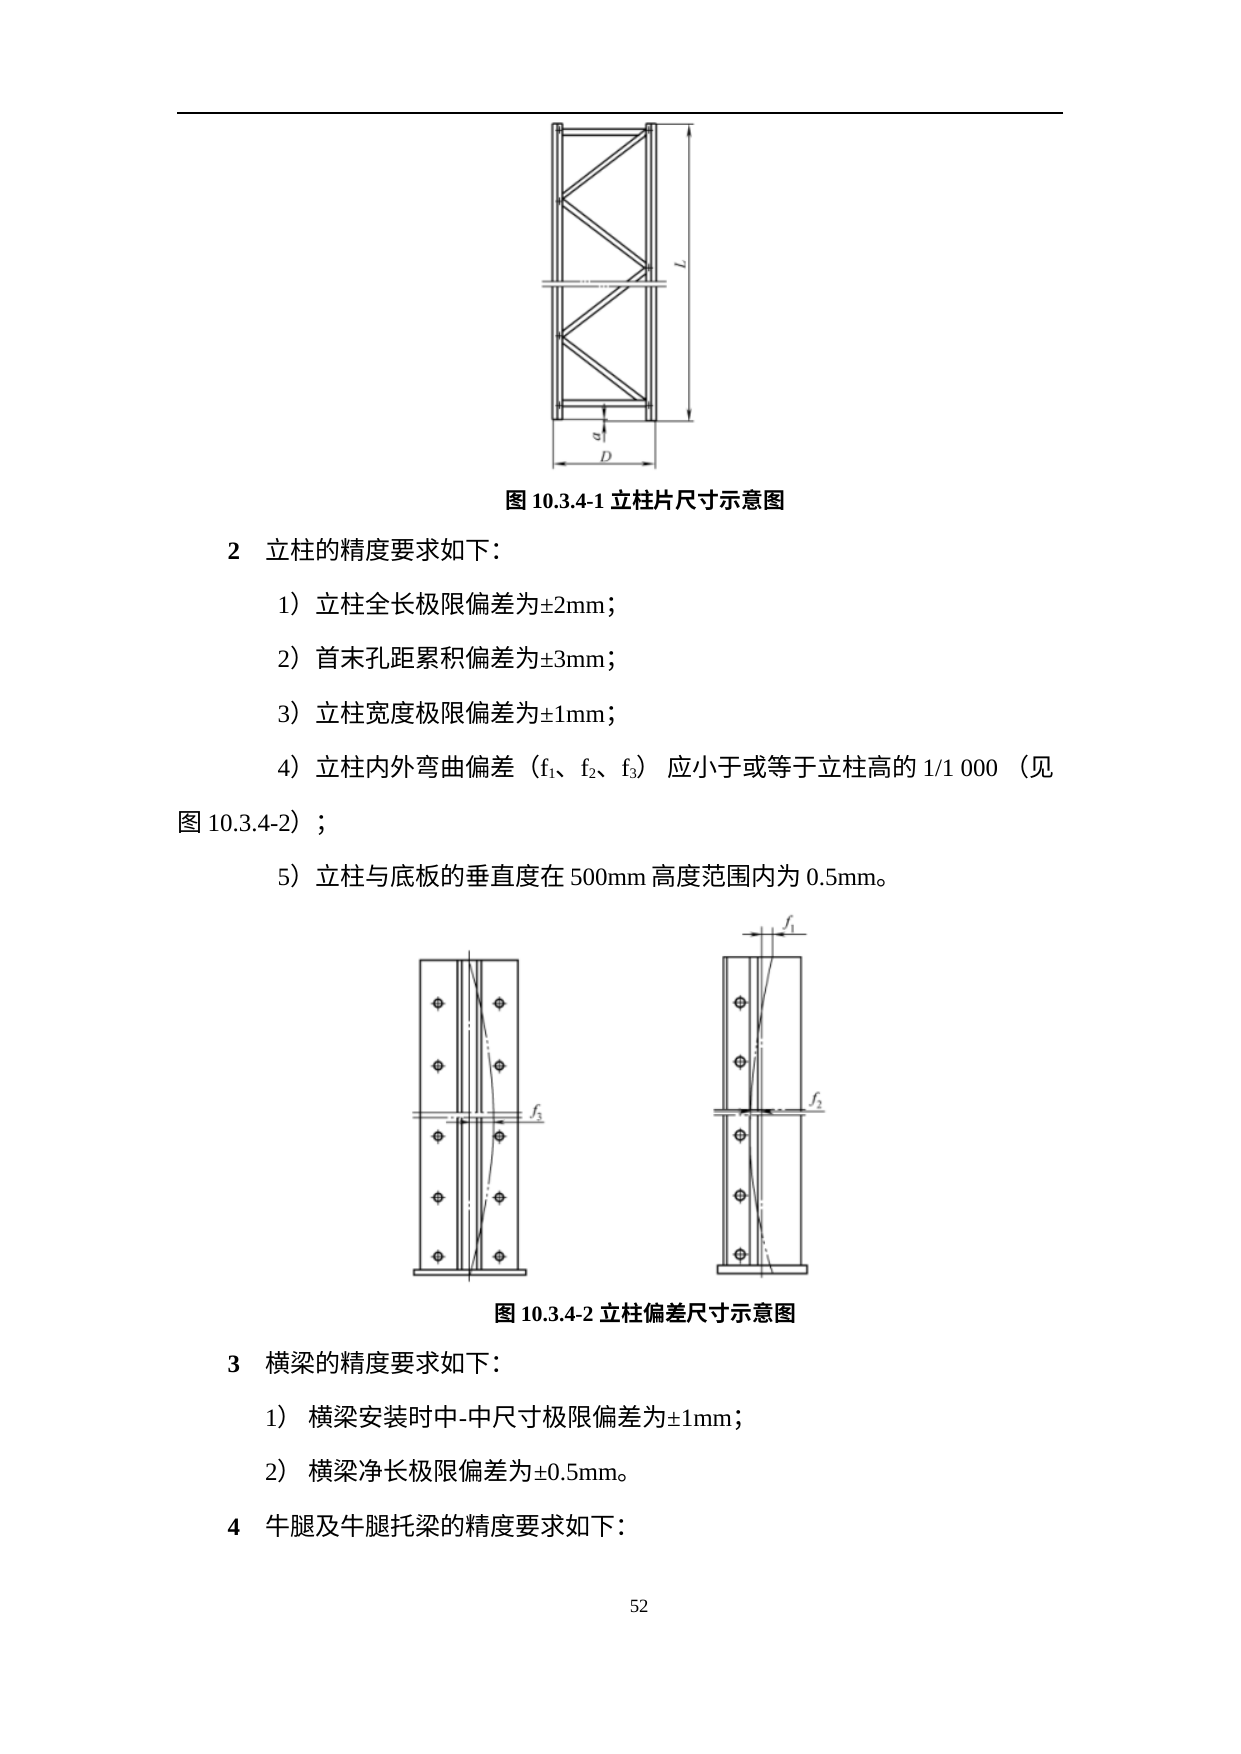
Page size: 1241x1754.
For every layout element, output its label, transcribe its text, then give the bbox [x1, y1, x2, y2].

text 3）立柱宽度极限偏差为±1mm； [177, 693, 1063, 729]
text 图10.3.4-2 立柱偏差尺寸示意图 [177, 1296, 1063, 1327]
list 横梁安装时中-中尺寸极限偏差为±1mm； [265, 1397, 1063, 1434]
picture [407, 910, 834, 1287]
list 牛腿及牛腿托梁的精度要求如下： [227, 1506, 1063, 1542]
list 立柱的精度要求如下： [227, 530, 1063, 566]
text 5）立柱与底板的垂直度在500mm高度范围内为0.5mm。 [177, 856, 1063, 893]
text 图10.3.4-1 立柱片尺寸示意图 [177, 483, 1063, 514]
list 横梁净长极限偏差为±0.5mm。 [265, 1452, 1063, 1488]
text 1）立柱全长极限偏差为±2mm； [177, 584, 1063, 621]
text 4）立柱内外弯曲偏差（f1、f2、f3） 应小于或等于立柱高的1/1 000 （见图10.3.4-2）； [177, 748, 1063, 838]
list 横梁的精度要求如下： [227, 1343, 1063, 1379]
picture [500, 120, 740, 474]
text 2）首末孔距累积偏差为±3mm； [177, 639, 1063, 675]
